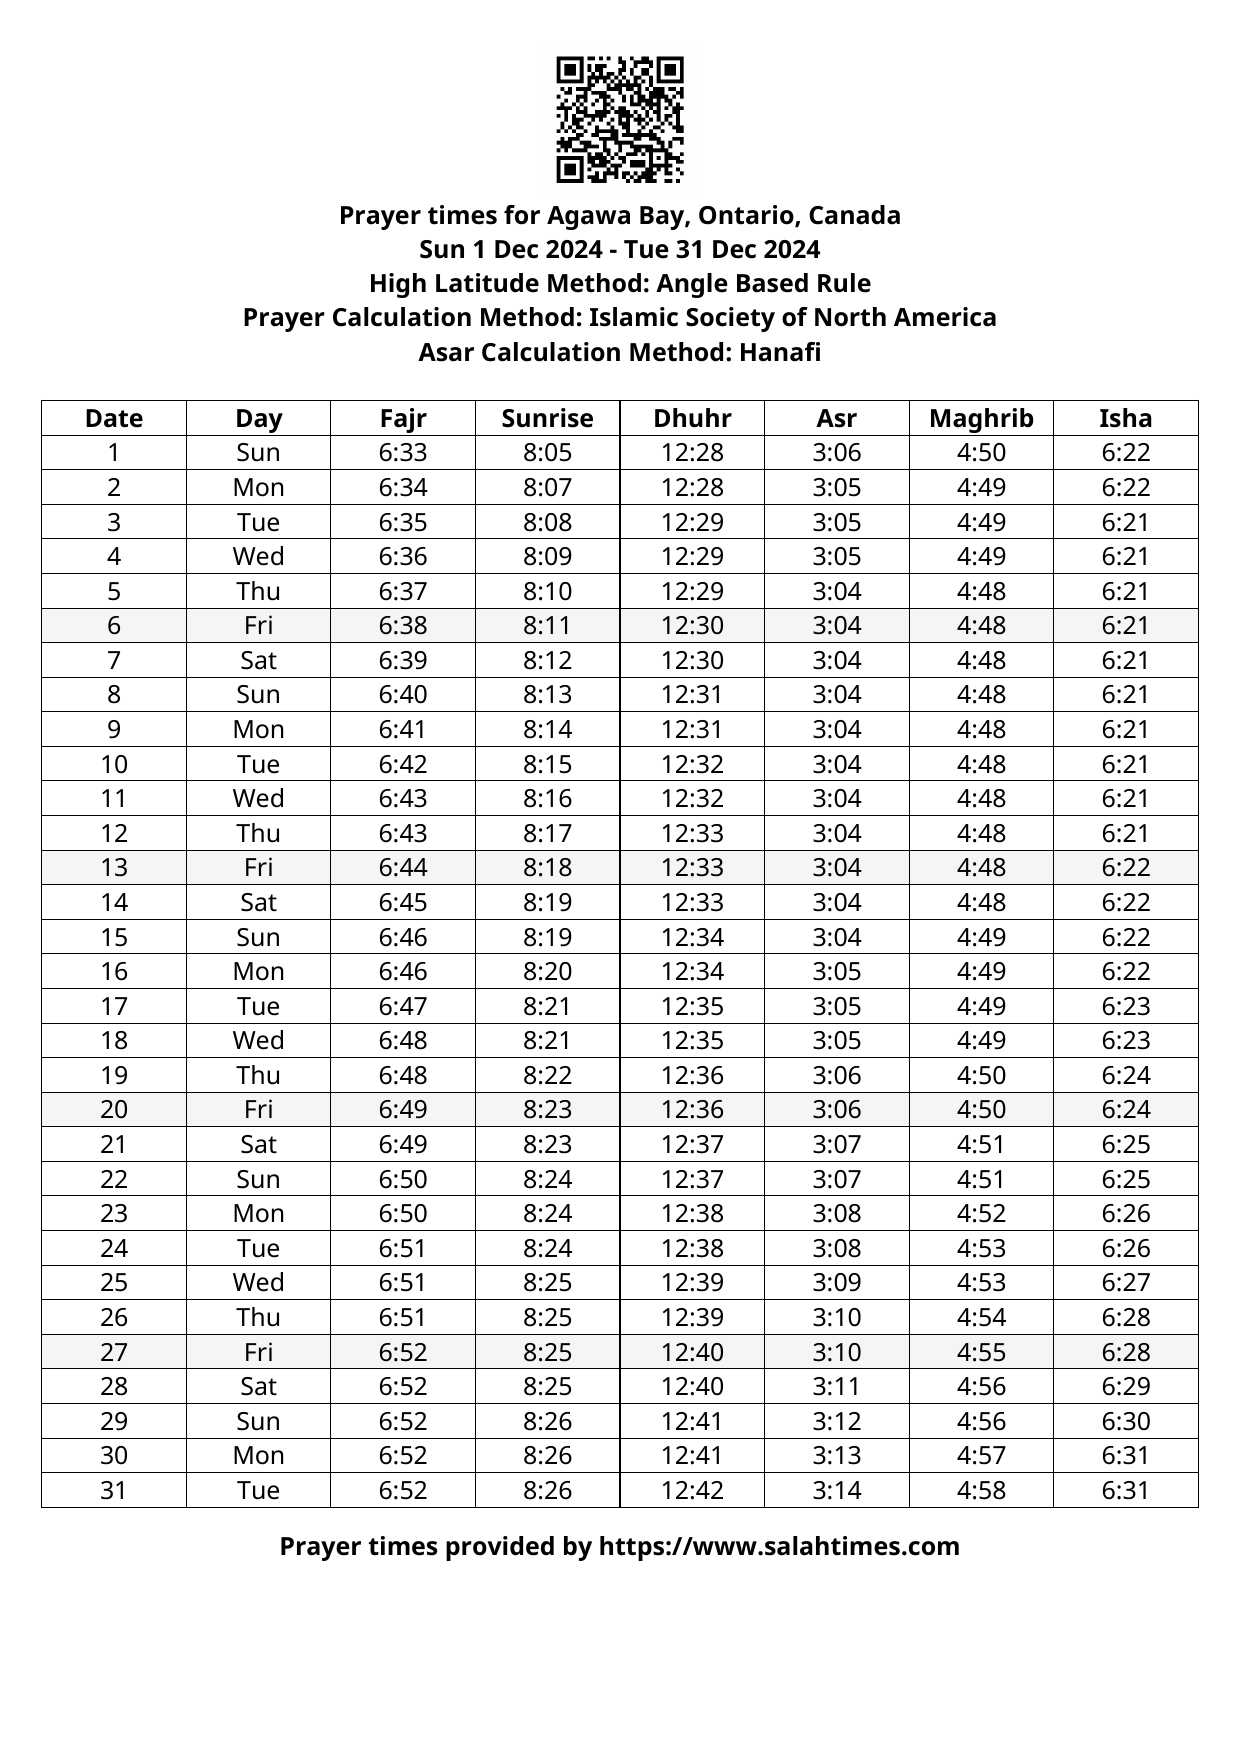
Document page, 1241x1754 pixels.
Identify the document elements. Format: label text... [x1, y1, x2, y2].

table_cell 6:28 [1054, 1335, 1198, 1368]
table_cell 6:28 [1054, 1300, 1198, 1334]
table_cell Wed [187, 539, 330, 573]
table_cell 12:33 [621, 885, 764, 919]
table_cell 6:46 [331, 954, 475, 988]
table_cell 3:14 [765, 1473, 909, 1507]
table_cell 6:43 [331, 781, 475, 815]
table_cell 8 [42, 678, 186, 711]
table_cell 12:35 [621, 989, 764, 1022]
table_cell 6:33 [331, 436, 475, 469]
table_cell 3:04 [765, 678, 909, 711]
table_header Fajr [331, 401, 475, 434]
table_cell 6:52 [331, 1473, 475, 1507]
table_cell 8:19 [476, 885, 619, 919]
table_cell 3:05 [765, 1024, 909, 1057]
table_header Date [42, 401, 186, 434]
table_cell 4:54 [910, 1300, 1053, 1334]
table_cell 12:38 [621, 1196, 764, 1230]
table_cell 6:31 [1054, 1473, 1198, 1507]
text Prayer times provided by https://www.salahtimes.com [42, 1528, 1198, 1563]
table_cell 4:48 [910, 643, 1053, 677]
table_cell 8:25 [476, 1335, 619, 1368]
table_cell 6:52 [331, 1439, 475, 1472]
table_cell 6:42 [331, 747, 475, 780]
table_cell 12:35 [621, 1024, 764, 1057]
table_cell 12:29 [621, 574, 764, 607]
table_cell 6:24 [1054, 1058, 1198, 1092]
table_cell 28 [42, 1369, 186, 1403]
table_cell 16 [42, 954, 186, 988]
table_cell 6:40 [331, 678, 475, 711]
table_cell 25 [42, 1266, 186, 1299]
table_cell 8:25 [476, 1369, 619, 1403]
table_cell 29 [42, 1404, 186, 1437]
table_cell 3:05 [765, 505, 909, 538]
table_cell 12:37 [621, 1162, 764, 1195]
table_cell 3:04 [765, 816, 909, 849]
table_cell Mon [187, 954, 330, 988]
table_cell 6:21 [1054, 781, 1198, 815]
table_cell 8:23 [476, 1093, 619, 1126]
text Sun 1 Dec 2024 - Tue 31 Dec 2024 [42, 232, 1198, 266]
table_cell 6:51 [331, 1300, 475, 1334]
table_cell 4:57 [910, 1439, 1053, 1472]
table_cell 3:11 [765, 1369, 909, 1403]
table_cell 6:25 [1054, 1127, 1198, 1161]
table_cell 8:24 [476, 1231, 619, 1264]
table_cell 12:34 [621, 954, 764, 988]
table_cell 12:40 [621, 1335, 764, 1368]
table_cell Wed [187, 1024, 330, 1057]
table_cell 4:48 [910, 781, 1053, 815]
table_cell 6:22 [1054, 436, 1198, 469]
table_cell 6:22 [1054, 954, 1198, 988]
table_cell Sun [187, 1162, 330, 1195]
table_cell Sun [187, 678, 330, 711]
table_cell 12:36 [621, 1058, 764, 1092]
table_cell 6:38 [331, 609, 475, 642]
table_cell 6:48 [331, 1024, 475, 1057]
table_cell 12:41 [621, 1439, 764, 1472]
table_cell 8:07 [476, 470, 619, 504]
table_header Isha [1054, 401, 1198, 434]
table_cell 8:23 [476, 1127, 619, 1161]
table_cell 3:08 [765, 1231, 909, 1264]
table_cell 15 [42, 920, 186, 953]
table_cell 8:22 [476, 1058, 619, 1092]
table_cell 18 [42, 1024, 186, 1057]
table_cell 4:52 [910, 1196, 1053, 1230]
table_cell 4:56 [910, 1369, 1053, 1403]
table_cell 6 [42, 609, 186, 642]
table_cell Sun [187, 436, 330, 469]
table_cell 12:39 [621, 1266, 764, 1299]
table_cell 2 [42, 470, 186, 504]
table_cell 6:41 [331, 712, 475, 746]
table_cell 12:36 [621, 1093, 764, 1126]
table_cell 22 [42, 1162, 186, 1195]
table_cell 6:45 [331, 885, 475, 919]
table_cell 12:37 [621, 1127, 764, 1161]
table_cell 31 [42, 1473, 186, 1507]
table_cell 3:08 [765, 1196, 909, 1230]
table_cell 3:07 [765, 1162, 909, 1195]
table_cell 12:38 [621, 1231, 764, 1264]
table_cell 4:53 [910, 1231, 1053, 1264]
table_cell 4:51 [910, 1162, 1053, 1195]
table_cell 6:29 [1054, 1369, 1198, 1403]
table_cell 12:30 [621, 609, 764, 642]
table_cell 3:06 [765, 1058, 909, 1092]
table_cell 12:41 [621, 1404, 764, 1437]
table_cell 8:26 [476, 1439, 619, 1472]
table_cell 3:04 [765, 574, 909, 607]
table_cell 6:49 [331, 1127, 475, 1161]
table_cell 6:23 [1054, 1024, 1198, 1057]
table_cell 3:04 [765, 920, 909, 953]
table_cell 6:21 [1054, 712, 1198, 746]
table_cell 8:11 [476, 609, 619, 642]
text Asar Calculation Method: Hanafi [42, 334, 1198, 368]
table_cell Mon [187, 1439, 330, 1472]
table_cell Sun [187, 920, 330, 953]
table_cell 4:53 [910, 1266, 1053, 1299]
table_cell 4:50 [910, 1093, 1053, 1126]
table_header Day [187, 401, 330, 434]
table_cell 19 [42, 1058, 186, 1092]
table_cell 6:22 [1054, 470, 1198, 504]
table_cell 6:22 [1054, 851, 1198, 884]
table_cell 8:05 [476, 436, 619, 469]
table_cell 17 [42, 989, 186, 1022]
table_cell 8:21 [476, 1024, 619, 1057]
table_cell 4:49 [910, 470, 1053, 504]
table_cell 6:46 [331, 920, 475, 953]
table_cell 4:50 [910, 1058, 1053, 1092]
table_cell Sat [187, 1369, 330, 1403]
table_cell Thu [187, 816, 330, 849]
table_cell 6:24 [1054, 1093, 1198, 1126]
table_cell Sun [187, 1404, 330, 1437]
table_cell 3:05 [765, 470, 909, 504]
table_cell Fri [187, 1093, 330, 1126]
table_cell 4:58 [910, 1473, 1053, 1507]
table_cell 8:08 [476, 505, 619, 538]
table_cell 12:31 [621, 678, 764, 711]
table_cell 4:56 [910, 1404, 1053, 1437]
table_cell 4:51 [910, 1127, 1053, 1161]
table_cell 6:25 [1054, 1162, 1198, 1195]
table_cell Thu [187, 574, 330, 607]
table_cell 14 [42, 885, 186, 919]
table_cell 6:21 [1054, 574, 1198, 607]
table_cell 21 [42, 1127, 186, 1161]
table_cell 3:04 [765, 885, 909, 919]
table_cell 8:10 [476, 574, 619, 607]
table_cell 6:21 [1054, 747, 1198, 780]
table_cell 6:23 [1054, 989, 1198, 1022]
table_cell Sat [187, 643, 330, 677]
table_cell 8:24 [476, 1162, 619, 1195]
table_cell 12:34 [621, 920, 764, 953]
table_cell 12:39 [621, 1300, 764, 1334]
table_cell 6:21 [1054, 505, 1198, 538]
table_cell 4:48 [910, 851, 1053, 884]
table_cell 12:32 [621, 747, 764, 780]
table_cell 6:52 [331, 1404, 475, 1437]
table_cell Fri [187, 609, 330, 642]
table_cell 6:21 [1054, 539, 1198, 573]
table_cell Tue [187, 989, 330, 1022]
table_cell 8:20 [476, 954, 619, 988]
table_cell 4:48 [910, 816, 1053, 849]
text Prayer Calculation Method: Islamic Society of North America [42, 300, 1198, 334]
table_cell 3:05 [765, 989, 909, 1022]
table_cell 12 [42, 816, 186, 849]
table_cell 26 [42, 1300, 186, 1334]
table_cell Fri [187, 1335, 330, 1368]
table_cell 6:26 [1054, 1231, 1198, 1264]
table_cell 24 [42, 1231, 186, 1264]
table_cell 4:48 [910, 609, 1053, 642]
table_cell 3:05 [765, 539, 909, 573]
table_cell 6:50 [331, 1162, 475, 1195]
table_cell 7 [42, 643, 186, 677]
table_cell 6:31 [1054, 1439, 1198, 1472]
table_cell 4:48 [910, 885, 1053, 919]
table_cell 3:05 [765, 954, 909, 988]
table_cell 6:22 [1054, 920, 1198, 953]
table_cell 8:18 [476, 851, 619, 884]
table_cell 8:12 [476, 643, 619, 677]
table_cell 4:48 [910, 678, 1053, 711]
table_cell 6:21 [1054, 609, 1198, 642]
table_cell Fri [187, 851, 330, 884]
table_cell 6:37 [331, 574, 475, 607]
table_cell 9 [42, 712, 186, 746]
table_cell 4:48 [910, 747, 1053, 780]
table_cell 5 [42, 574, 186, 607]
table_cell 12:30 [621, 643, 764, 677]
table_cell 4:55 [910, 1335, 1053, 1368]
table_cell 12:28 [621, 436, 764, 469]
table_cell 8:13 [476, 678, 619, 711]
table_cell 8:21 [476, 989, 619, 1022]
table_cell 12:42 [621, 1473, 764, 1507]
table_cell 6:44 [331, 851, 475, 884]
table_cell 12:33 [621, 816, 764, 849]
table_cell 4:48 [910, 574, 1053, 607]
table_cell 8:26 [476, 1473, 619, 1507]
table_cell 12:28 [621, 470, 764, 504]
table_header Sunrise [476, 401, 619, 434]
table_cell 12:33 [621, 851, 764, 884]
table_cell 6:22 [1054, 885, 1198, 919]
table_cell 6:39 [331, 643, 475, 677]
table_cell 27 [42, 1335, 186, 1368]
table_cell 8:15 [476, 747, 619, 780]
table_cell Sat [187, 885, 330, 919]
table_cell 4 [42, 539, 186, 573]
table_cell 12:32 [621, 781, 764, 815]
table_cell Thu [187, 1058, 330, 1092]
table_cell 6:51 [331, 1266, 475, 1299]
table_cell 4:48 [910, 712, 1053, 746]
text High Latitude Method: Angle Based Rule [42, 266, 1198, 300]
table_cell Tue [187, 505, 330, 538]
table_cell 8:17 [476, 816, 619, 849]
table_cell 3:04 [765, 609, 909, 642]
table_cell 8:19 [476, 920, 619, 953]
table_cell Tue [187, 747, 330, 780]
table_cell 8:26 [476, 1404, 619, 1437]
table_cell 8:25 [476, 1300, 619, 1334]
table_cell 8:16 [476, 781, 619, 815]
table_cell 13 [42, 851, 186, 884]
table_cell 6:21 [1054, 643, 1198, 677]
table_cell Sat [187, 1127, 330, 1161]
table_cell 1 [42, 436, 186, 469]
table_cell 3 [42, 505, 186, 538]
table_cell 6:21 [1054, 678, 1198, 711]
table_header Maghrib [910, 401, 1053, 434]
table_cell 12:31 [621, 712, 764, 746]
table_cell 6:48 [331, 1058, 475, 1092]
table_cell 23 [42, 1196, 186, 1230]
table_cell 3:04 [765, 712, 909, 746]
table_cell 6:51 [331, 1231, 475, 1264]
table_cell 6:34 [331, 470, 475, 504]
table_cell 4:49 [910, 920, 1053, 953]
table_cell 11 [42, 781, 186, 815]
table_cell 6:49 [331, 1093, 475, 1126]
table_cell 30 [42, 1439, 186, 1472]
table_cell 3:04 [765, 781, 909, 815]
table_cell 12:29 [621, 505, 764, 538]
table_cell 8:24 [476, 1196, 619, 1230]
table_cell 6:52 [331, 1369, 475, 1403]
table_cell 6:43 [331, 816, 475, 849]
table_cell 3:04 [765, 747, 909, 780]
table_cell 3:10 [765, 1300, 909, 1334]
table_cell 12:29 [621, 539, 764, 573]
table_cell 3:06 [765, 1093, 909, 1126]
table_cell 4:49 [910, 1024, 1053, 1057]
table_cell 6:27 [1054, 1266, 1198, 1299]
table_cell 4:50 [910, 436, 1053, 469]
table_cell 6:35 [331, 505, 475, 538]
table_header Dhuhr [621, 401, 764, 434]
table_cell 3:06 [765, 436, 909, 469]
table_cell 4:49 [910, 954, 1053, 988]
table_cell 4:49 [910, 989, 1053, 1022]
table_cell 6:30 [1054, 1404, 1198, 1437]
table_header Asr [765, 401, 909, 434]
table_cell Tue [187, 1231, 330, 1264]
table_cell 6:47 [331, 989, 475, 1022]
table_cell 6:26 [1054, 1196, 1198, 1230]
table_cell 8:09 [476, 539, 619, 573]
table_cell 6:52 [331, 1335, 475, 1368]
table_cell Mon [187, 712, 330, 746]
table_cell 20 [42, 1093, 186, 1126]
text Prayer times for Agawa Bay, Ontario, Canada [42, 198, 1198, 232]
table_cell 6:50 [331, 1196, 475, 1230]
table_cell Wed [187, 781, 330, 815]
table_cell 6:21 [1054, 816, 1198, 849]
table_cell 3:12 [765, 1404, 909, 1437]
table_cell 4:49 [910, 539, 1053, 573]
table_cell 3:04 [765, 643, 909, 677]
table_cell Tue [187, 1473, 330, 1507]
table_cell 3:10 [765, 1335, 909, 1368]
table_cell 3:13 [765, 1439, 909, 1472]
table_cell 10 [42, 747, 186, 780]
table_cell Wed [187, 1266, 330, 1299]
table_cell Thu [187, 1300, 330, 1334]
table_cell 8:14 [476, 712, 619, 746]
table_cell Mon [187, 1196, 330, 1230]
table_cell Mon [187, 470, 330, 504]
table_cell 6:36 [331, 539, 475, 573]
table_cell 4:49 [910, 505, 1053, 538]
picture [542, 41, 699, 198]
table_cell 3:07 [765, 1127, 909, 1161]
table_cell 3:09 [765, 1266, 909, 1299]
table_cell 3:04 [765, 851, 909, 884]
table_cell 8:25 [476, 1266, 619, 1299]
table_cell 12:40 [621, 1369, 764, 1403]
